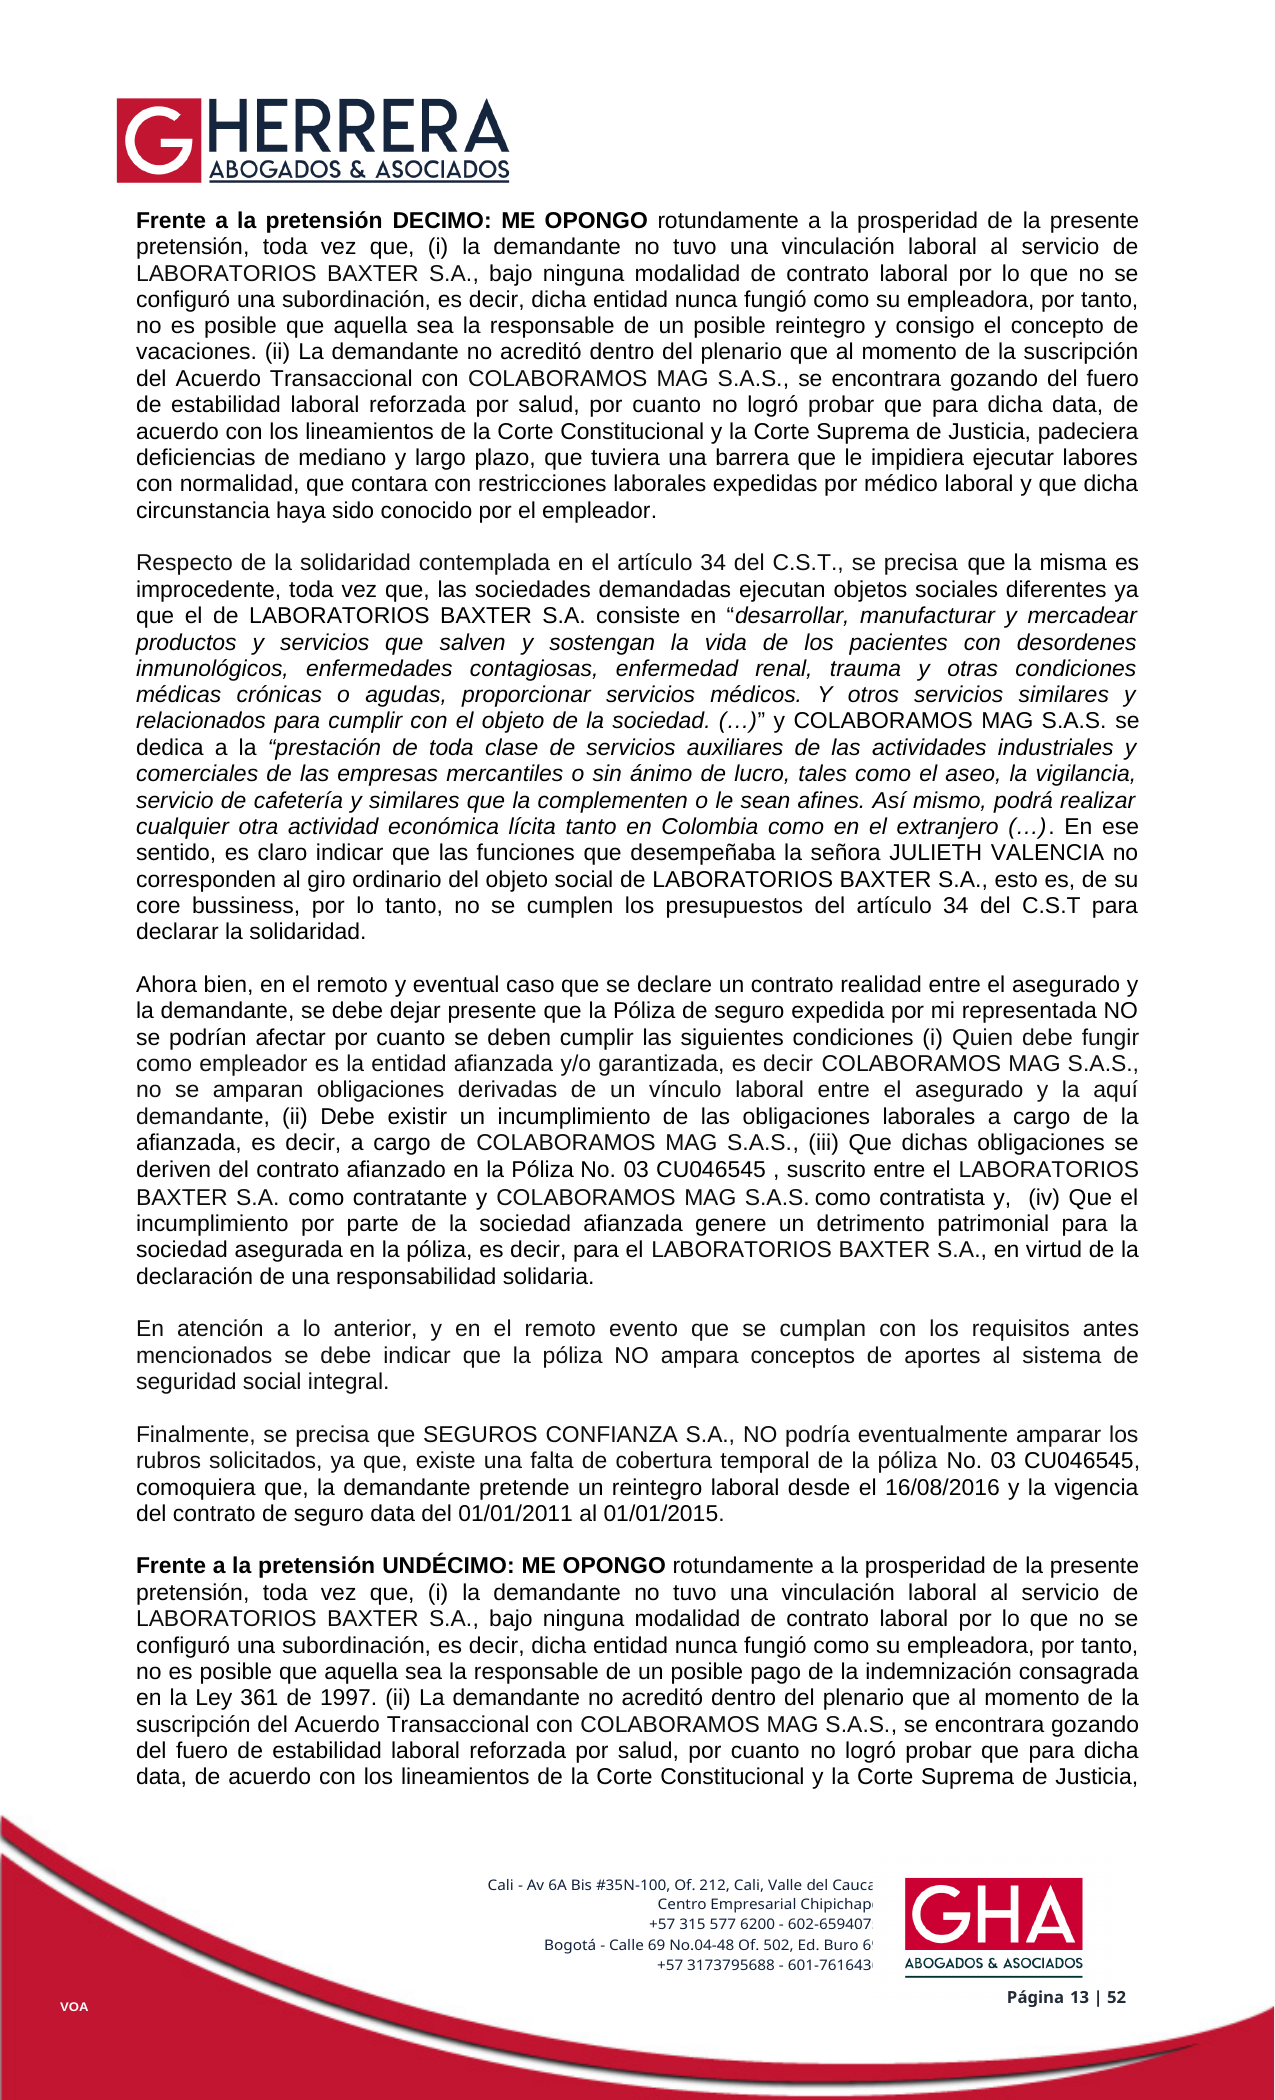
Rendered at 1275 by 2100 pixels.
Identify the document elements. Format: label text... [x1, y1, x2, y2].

picture [96, 75, 529, 206]
text Frente a la pretensión DECIMO: ME OPONGO rotundamente a la prosperidad de la presente pretensión, toda vez que, (i) la demandante no tuvo una vinculación laboral al servicio de LABORATORIOS BAXTER S.A., bajo ninguna modalidad de contrato laboral por lo que no se configuró una subordinación, es decir, dicha entidad nunca fungió como su empleadora, por tanto, no es posible que aquella sea la responsable de un posible reintegro y consigo el concepto de vacaciones. (ii) La demandante no acreditó dentro del plenario que al momento de la suscripción del Acuerdo Transaccional con COLABORAMOS MAG S.A.S., se encontrara gozando del fuero de estabilidad laboral reforzada por salud, por cuanto no logró probar que para dicha data, de acuerdo con los lineamientos de la Corte Constitucional y la Corte Suprema de Justicia, padeciera deficiencias de mediano y largo plazo, que tuviera una barrera que le impidiera ejecutar labores con normalidad, que contara con restricciones laborales expedidas por médico laboral y que dicha circunstancia haya sido conocido por el empleador. [136, 207, 1139, 523]
text Respecto de la solidaridad contemplada en el artículo 34 del C.S.T., se precisa que la misma es improcedente, toda vez que, las sociedades demandadas ejecutan objetos sociales diferentes ya que el de LABORATORIOS BAXTER S.A. consiste en “desarrollar, manufacturar y mercadear productos y servicios que salven y sostengan la vida de los pacientes con desordenes inmunológicos, enfermedades contagiosas, enfermedad renal, trauma y otras condiciones médicas crónicas o agudas, proporcionar servicios médicos. Y otros servicios similares y relacionados para cumplir con el objeto de la sociedad. (…)” y COLABORAMOS MAG S.A.S. se dedica a la “prestación de toda clase de servicios auxiliares de las actividades industriales y comerciales de las empresas mercantiles o sin ánimo de lucro, tales como el aseo, la vigilancia, servicio de cafetería y similares que la complementen o le sean afines. Así mismo, podrá realizar cualquier otra actividad económica lícita tanto en Colombia como en el extranjero (…). En ese sentido, es claro indicar que las funciones que desempeñaba la señora JULIETH VALENCIA no corresponden al giro ordinario del objeto social de LABORATORIOS BAXTER S.A., esto es, de su core bussiness, por lo tanto, no se cumplen los presupuestos del artículo 34 del C.S.T para declarar la solidaridad. [136, 549, 1139, 945]
text Ahora bien, en el remoto y eventual caso que se declare un contrato realidad entre el asegurado y la demandante, se debe dejar presente que la Póliza de seguro expedida por mi representada NO se podrían afectar por cuanto se deben cumplir las siguientes condiciones (i) Quien debe fungir como empleador es la entidad afianzada y/o garantizada, es decir COLABORAMOS MAG S.A.S., no se amparan obligaciones derivadas de un vínculo laboral entre el asegurado y la aquí demandante, (ii) Debe existir un incumplimiento de las obligaciones laborales a cargo de la afianzada, es decir, a cargo de COLABORAMOS MAG S.A.S., (iii) Que dichas obligaciones se deriven del contrato afianzado en la Póliza No. 03 CU046545 , suscrito entre el LABORATORIOS BAXTER S.A. como contratante y COLABORAMOS MAG S.A.S. como contratista y, (iv) Que el incumplimiento por parte de la sociedad afianzada genere un detrimento patrimonial para la sociedad asegurada en la póliza, es decir, para el LABORATORIOS BAXTER S.A., en virtud de la declaración de una responsabilidad solidaria. [136, 971, 1139, 1289]
text Finalmente, se precisa que SEGUROS CONFIANZA S.A., NO podría eventualmente amparar los rubros solicitados, ya que, existe una falta de cobertura temporal de la póliza No. 03 CU046545, comoquiera que, la demandante pretende un reintegro laboral desde el 16/08/2016 y la vigencia del contrato de seguro data del 01/01/2011 al 01/01/2015. [136, 1421, 1140, 1526]
text En atención a lo anterior, y en el remoto evento que se cumplan con los requisitos antes mencionados se debe indicar que la póliza NO ampara conceptos de aportes al sistema de seguridad social integral. [136, 1315, 1140, 1394]
picture [0, 1802, 1275, 2100]
